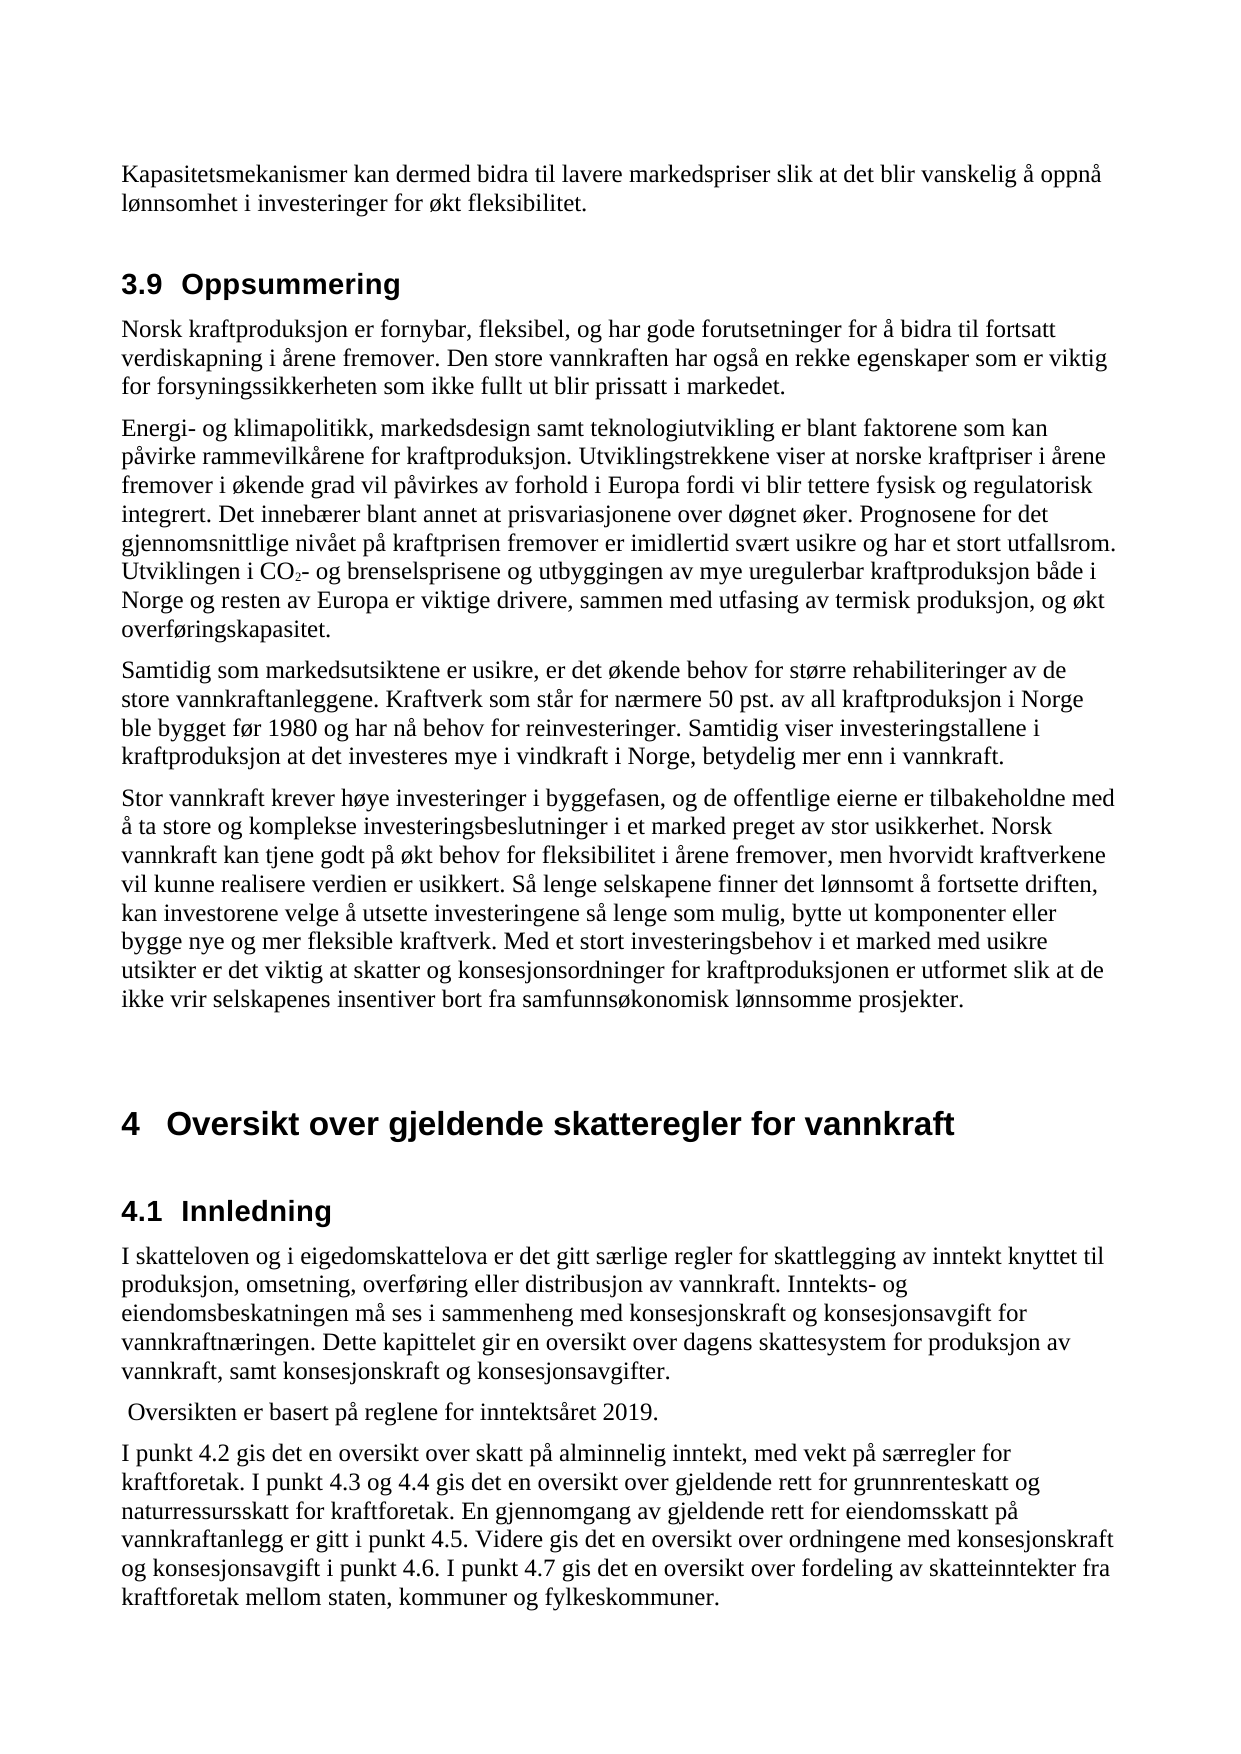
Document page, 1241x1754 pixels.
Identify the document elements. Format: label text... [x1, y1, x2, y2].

text Oversikten er basert på reglene for inntektsåret 2019. [121, 1397, 1119, 1426]
text I skatteloven og i eigedomskattelova er det gitt særlige regler for skattlegging av inntekt knyttet til produksjon, omsetning, overføring eller distribusjon av vannkraft. Inntekts- og eiendomsbeskatningen må ses i sammenheng med konsesjonskraft og konsesjonsavgift for vannkraftnæringen. Dette kapittelet gir en oversikt over dagens skattesystem for produksjon av vannkraft, samt konsesjonskraft og konsesjonsavgifter. [121, 1241, 1119, 1384]
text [121, 159, 1119, 217]
text Norsk kraftproduksjon er fornybar, fleksibel, og har gode forutsetninger for å bidra til fortsatt verdiskapning i årene fremover. Den store vannkraften har også en rekke egenskaper som er viktig for forsyningssikkerheten som ikke fullt ut blir prissatt i markedet. [121, 314, 1119, 400]
text I punkt 4.2 gis det en oversikt over skatt på alminnelig inntekt, med vekt på særregler for kraftforetak. I punkt 4.3 og 4.4 gis det en oversikt over gjeldende rett for grunnrenteskatt og naturressursskatt for kraftforetak. En gjennomgang av gjeldende rett for eiendomsskatt på vannkraftanlegg er gitt i punkt 4.5. Videre gis det en oversikt over ordningene med konsesjonskraft og konsesjonsavgift i punkt 4.6. I punkt 4.7 gis det en oversikt over fordeling av skatteinntekter fra kraftforetak mellom staten, kommuner og fylkeskommuner. [121, 1438, 1119, 1611]
text Samtidig som markedsutsiktene er usikre, er det økende behov for større rehabiliteringer av de store vannkraftanleggene. Kraftverk som står for nærmere 50 pst. av all kraftproduksjon i Norge ble bygget før 1980 og har nå behov for reinvesteringer. Samtidig viser investeringstallene i kraftproduksjon at det investeres mye i vindkraft i Norge, betydelig mer enn i vannkraft. [121, 655, 1119, 770]
text Stor vannkraft krever høye investeringer i byggefasen, og de offentlige eierne er tilbakeholdne med å ta store og komplekse investeringsbeslutninger i et marked preget av stor usikkerhet. Norsk vannkraft kan tjene godt på økt behov for fleksibilitet i årene fremover, men hvorvidt kraftverkene vil kunne realisere verdien er usikkert. Så lenge selskapene finner det lønnsomt å fortsette driften, kan investorene velge å utsette investeringene så lenge som mulig, bytte ut komponenter eller bygge nye og mer fleksible kraftverk. Med et stort investeringsbehov i et marked med usikre utsikter er det viktig at skatter og konsesjonsordninger for kraftproduksjonen er utformet slik at de ikke vrir selskapenes insentiver bort fra samfunnsøkonomisk lønnsomme prosjekter. [121, 783, 1119, 1013]
text Energi- og klimapolitikk, markedsdesign samt teknologiutvikling er blant faktorene som kan påvirke rammevilkårene for kraftproduksjon. Utviklingstrekkene viser at norske kraftpriser i årene fremover i økende grad vil påvirkes av forhold i Europa fordi vi blir tettere fysisk og regulatorisk integrert. Det innebærer blant annet at prisvariasjonene over døgnet øker. Prognosene for det gjennomsnittlige nivået på kraftprisen fremover er imidlertid svært usikre og har et stort utfallsrom. Utviklingen i CO2- og brenselsprisene og utbyggingen av mye uregulerbar kraftproduksjon både i Norge og resten av Europa er viktige drivere, sammen med utfasing av termisk produksjon, og økt overføringskapasitet. [121, 413, 1119, 643]
subtitle Oversikt over gjeldende skatteregler for vannkraft [121, 1104, 1119, 1142]
subtitle Innledning [121, 1194, 1119, 1227]
subtitle Oppsummering [121, 267, 1119, 301]
